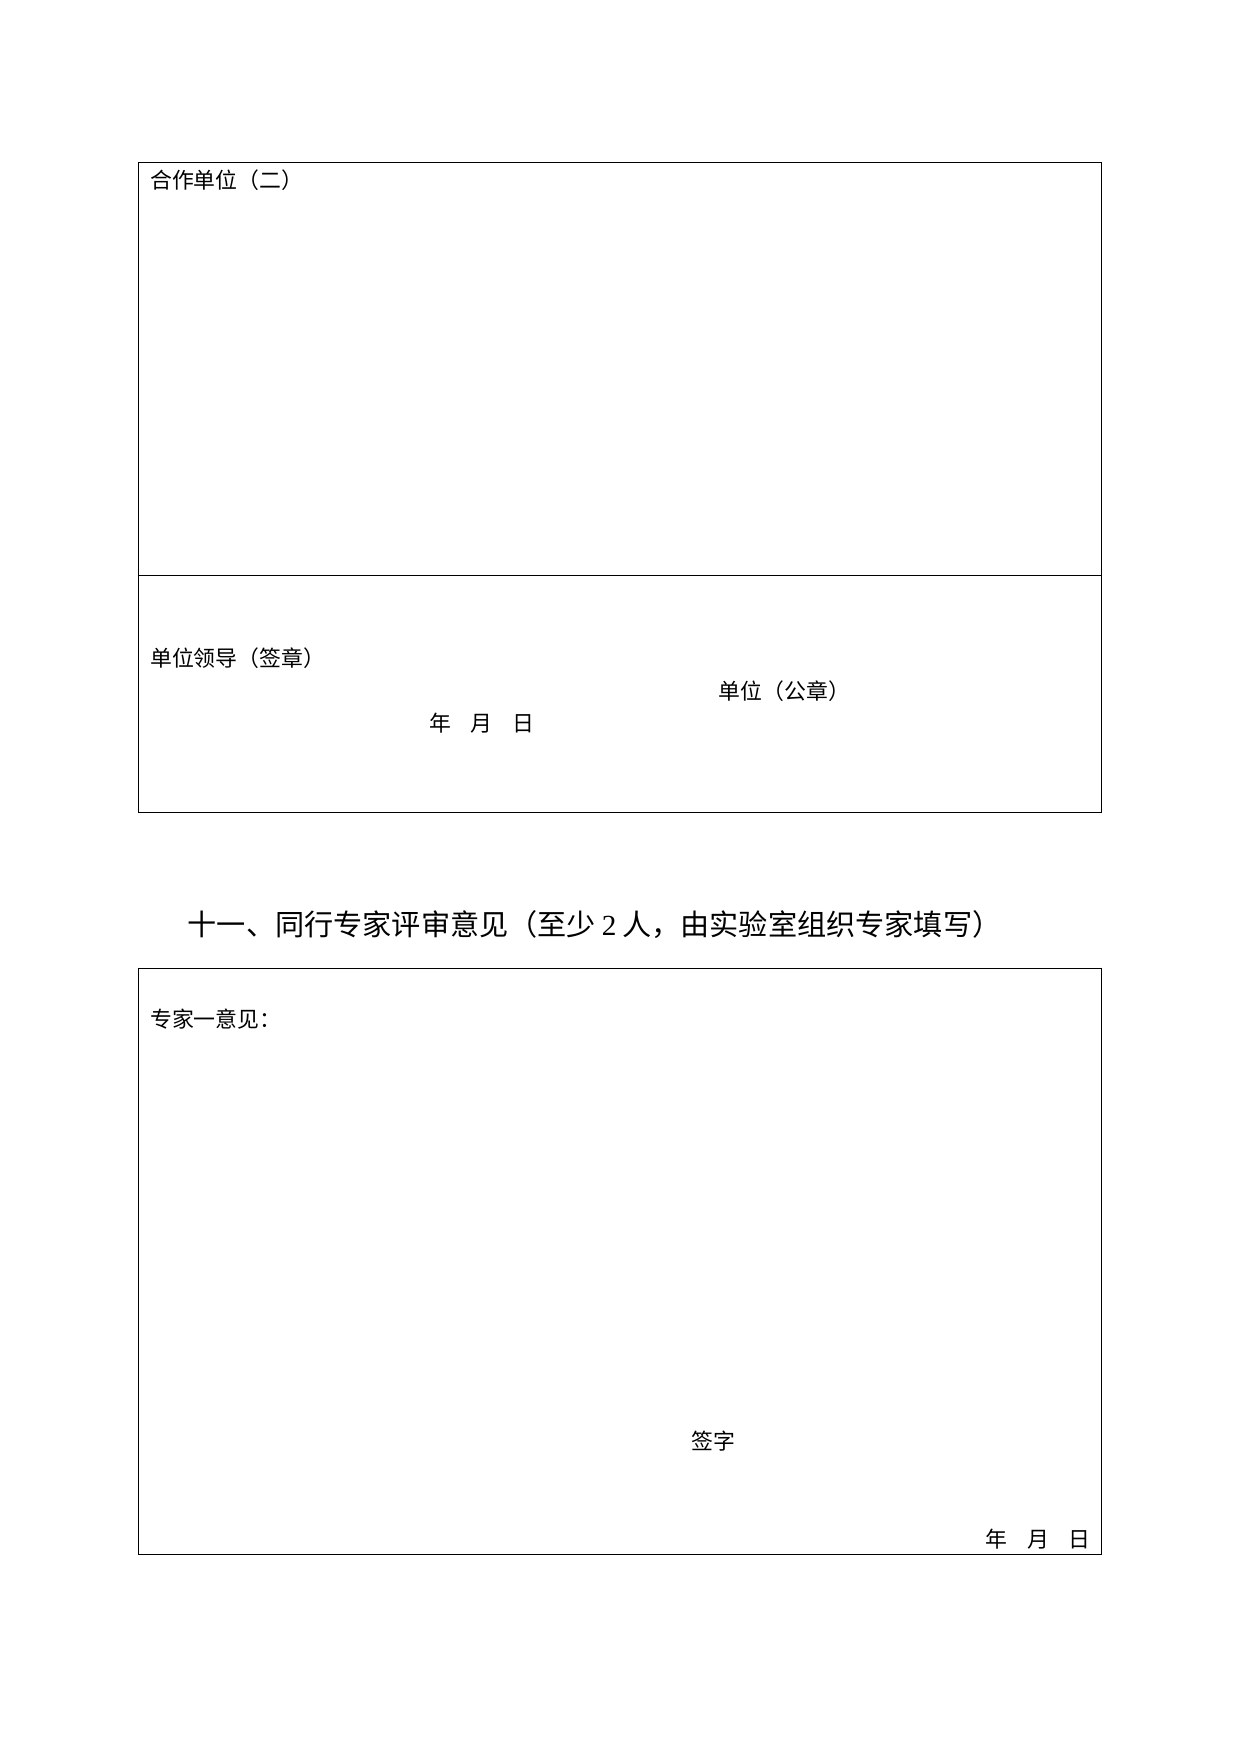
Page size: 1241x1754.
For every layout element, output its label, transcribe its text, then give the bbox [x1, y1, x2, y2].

table_cell 合作单位（二） [139, 163, 1101, 575]
table_header 专家一意见： 签字 年 月 日 [139, 969, 1101, 1554]
table_cell 单位领导（签章） 单位（公章） 年 月 日 [139, 576, 1101, 812]
text 十一、同行专家评审意见（至少2人，由实验室组织专家填写） [187, 890, 1053, 955]
